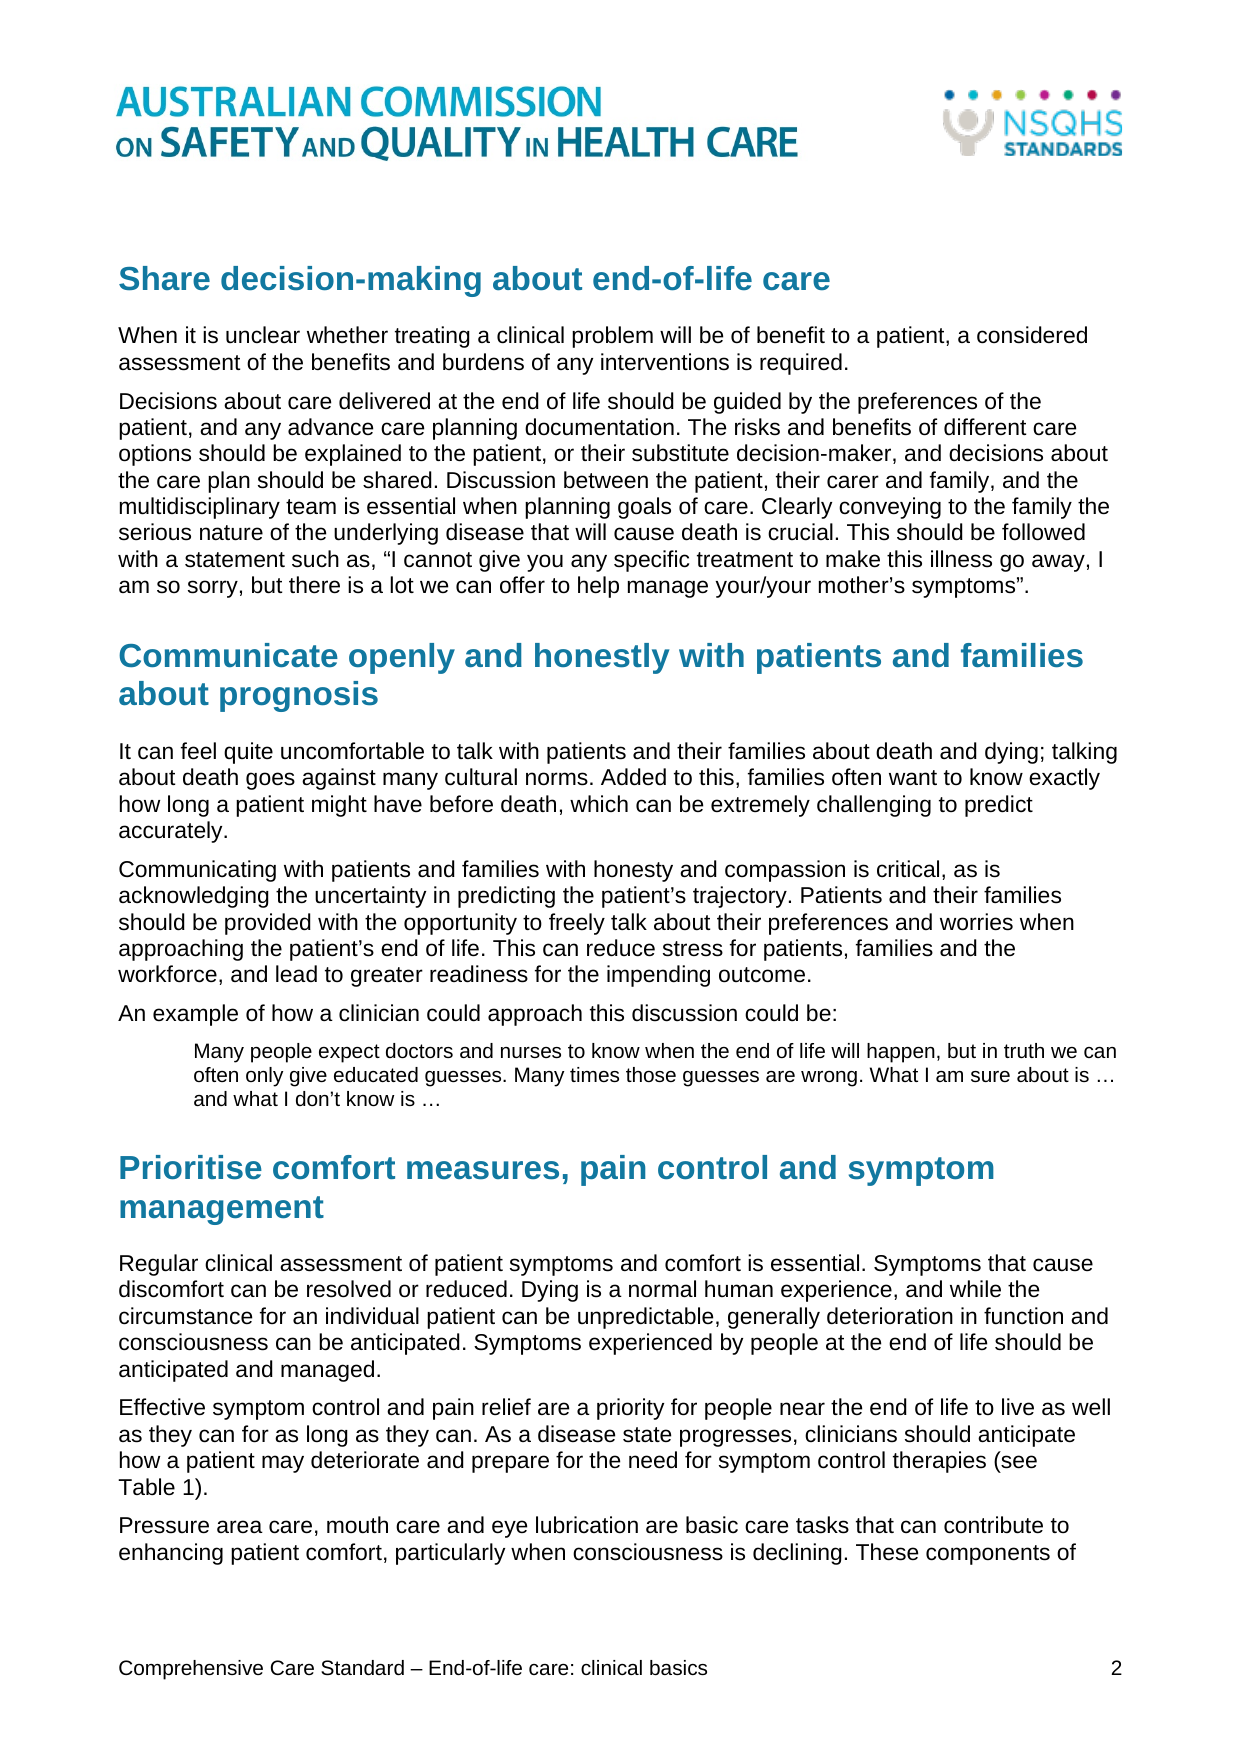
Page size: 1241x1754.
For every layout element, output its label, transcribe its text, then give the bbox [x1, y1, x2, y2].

text Effective symptom control and pain relief are a priority for people near the end of life to live as well as they can for as long as they can. As a disease state progresses, clinicians should anticipate how a patient may deteriorate and prepare for the need for symptom control therapies (see Table 1). [118, 1394, 1122, 1500]
text Many people expect doctors and nurses to know when the end of life will happen, but in truth we can often only give educated guesses. Many times those guesses are wrong. What I am sure about is … and what I don’t know is … [193, 1039, 1122, 1111]
text When it is unclear whether treating a clinical problem will be of benefit to a patient, a considered assessment of the benefits and burdens of any interventions is required. [118, 322, 1122, 375]
picture [103, 73, 810, 163]
subtitle Prioritise comfort measures, pain control and symptom management [118, 1148, 1122, 1225]
text Decisions about care delivered at the end of life should be guided by the preferences of the patient, and any advance care planning documentation. The risks and benefits of different care options should be explained to the patient, or their substitute decision-maker, and decisions about the care plan should be shared. Discussion between the patient, their carer and family, and the multidisciplinary team is essential when planning goals of care. Clearly conveying to the family the serious nature of the underlying disease that will cause death is crucial. This should be followed with a statement such as, “I cannot give you any specific treatment to make this illness go away, I am so sorry, but there is a lot we can offer to help manage your/your mother’s symptoms”. [118, 388, 1122, 598]
subtitle Communicate openly and honestly with patients and families about prognosis [118, 636, 1122, 713]
text An example of how a clinician could approach this discussion could be: [118, 1000, 1122, 1026]
subtitle Share decision-making about end-of-life care [118, 259, 1122, 297]
text Regular clinical assessment of patient symptoms and comfort is essential. Symptoms that cause discomfort can be resolved or reduced. Dying is a normal human experience, and while the circumstance for an individual patient can be unpredictable, generally deterioration in function and consciousness can be anticipated. Symptoms experienced by people at the end of life should be anticipated and managed. [118, 1250, 1122, 1382]
text Communicating with patients and families with honesty and compassion is critical, as is acknowledging the uncertainty in predicting the patient’s trajectory. Patients and their families should be provided with the opportunity to freely talk about their preferences and worries when approaching the patient’s end of life. This can reduce stress for patients, families and the workforce, and lead to greater readiness for the impending outcome. [118, 856, 1122, 987]
text It can feel quite uncomfortable to talk with patients and their families about death and dying; talking about death goes against many cultural norms. Added to this, families often want to know exactly how long a patient might have before death, which can be extremely challenging to predict accurately. [118, 738, 1122, 843]
